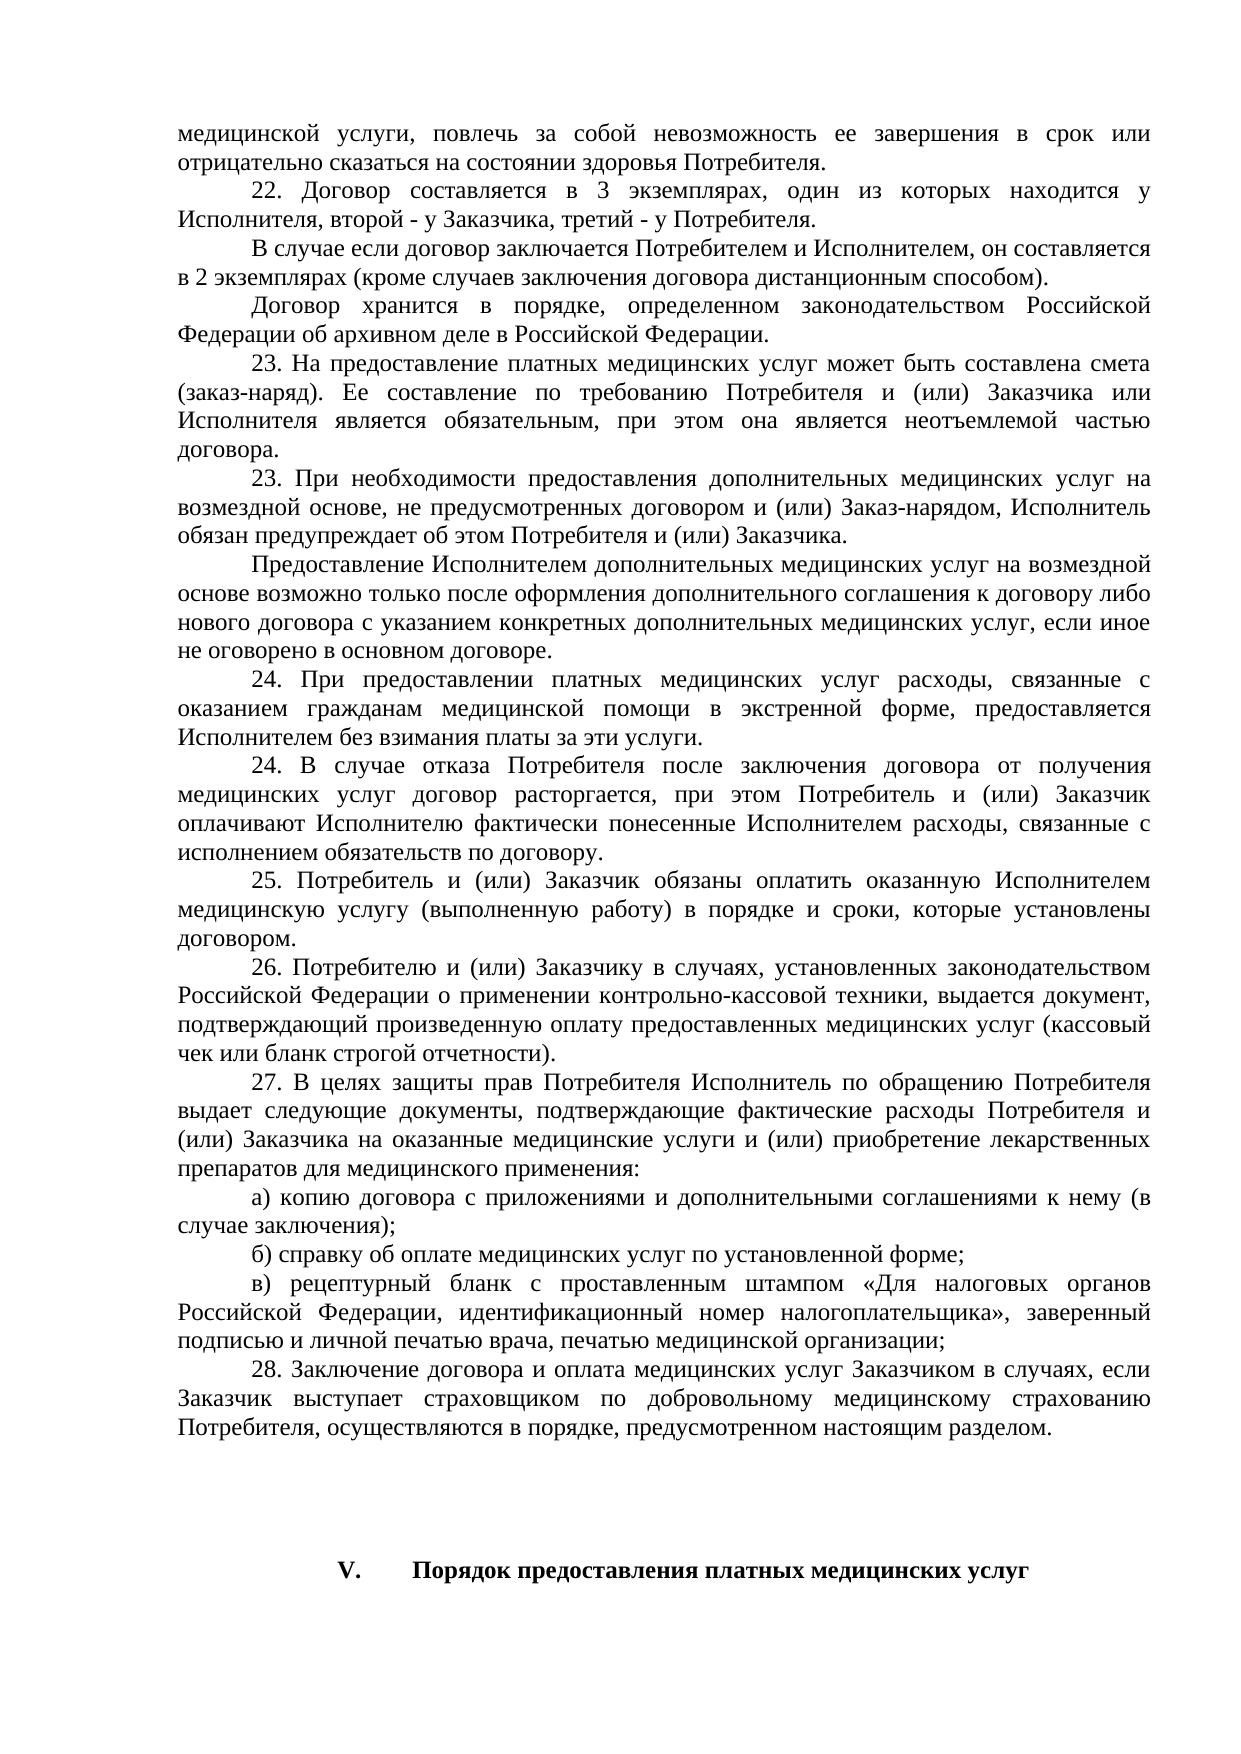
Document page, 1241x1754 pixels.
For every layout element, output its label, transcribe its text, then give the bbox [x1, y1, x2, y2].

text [177, 118, 1152, 176]
text 28. Заключение договора и оплата медицинских услуг Заказчиком в случаях, если Заказчик выступает страховщиком по добровольному медицинскому страхованию Потребителя, осуществляются в порядке, предусмотренном настоящим разделом. [177, 1354, 1152, 1441]
text 27. В целях защиты прав Потребителя Исполнитель по обращению Потребителя выдает следующие документы, подтверждающие фактические расходы Потребителя и (или) Заказчика на оказанные медицинские услуги и (или) приобретение лекарственных препаратов для медицинского применения: [177, 1067, 1152, 1182]
text 24. При предоставлении платных медицинских услуг расходы, связанные с оказанием гражданам медицинской помощи в экстренной форме, предоставляется Исполнителем без взимания платы за эти услуги. [177, 664, 1152, 751]
text 26. Потребителю и (или) Заказчику в случаях, установленных законодательством Российской Федерации о применении контрольно-кассовой техники, выдается документ, подтверждающий произведенную оплату предоставленных медицинских услуг (кассовый чек или бланк строгой отчетности). [177, 952, 1152, 1067]
text 22. Договор составляется в 3 экземплярах, один из которых находится у Исполнителя, второй - у Заказчика, третий - у Потребителя. [177, 176, 1152, 233]
text 23. При необходимости предоставления дополнительных медицинских услуг на возмездной основе, не предусмотренных договором и (или) Заказ-нарядом, Исполнитель обязан предупреждает об этом Потребителя и (или) Заказчика. [177, 463, 1152, 549]
list Порядок предоставления платных медицинских услуг [215, 1555, 1152, 1584]
text 25. Потребитель и (или) Заказчик обязаны оплатить оказанную Исполнителем медицинскую услугу (выполненную работу) в порядке и сроки, которые установлены договором. [177, 866, 1152, 952]
text 24. В случае отказа Потребителя после заключения договора от получения медицинских услуг договор расторгается, при этом Потребитель и (или) Заказчик оплачивают Исполнителю фактически понесенные Исполнителем расходы, связанные с исполнением обязательств по договору. [177, 751, 1152, 866]
text а) копию договора с приложениями и дополнительными соглашениями к нему (в случае заключения); [177, 1182, 1152, 1239]
text Договор хранится в порядке, определенном законодательством Российской Федерации об архивном деле в Российской Федерации. [177, 291, 1152, 348]
text Предоставление Исполнителем дополнительных медицинских услуг на возмездной основе возможно только после оформления дополнительного соглашения к договору либо нового договора с указанием конкретных дополнительных медицинских услуг, если иное не оговорено в основном договоре. [177, 549, 1152, 664]
text В случае если договор заключается Потребителем и Исполнителем, он составляется в 2 экземплярах (кроме случаев заключения договора дистанционным способом). [177, 233, 1152, 291]
text б) справку об оплате медицинских услуг по установленной форме; [177, 1239, 1152, 1268]
text 23. На предоставление платных медицинских услуг может быть составлена смета (заказ-наряд). Ее составление по требованию Потребителя и (или) Заказчика или Исполнителя является обязательным, при этом она является неотъемлемой частью договора. [177, 348, 1152, 463]
text в) рецептурный бланк с проставленным штампом «Для налоговых органов Российской Федерации, идентификационный номер налогоплательщика», заверенный подписью и личной печатью врача, печатью медицинской организации; [177, 1268, 1152, 1354]
